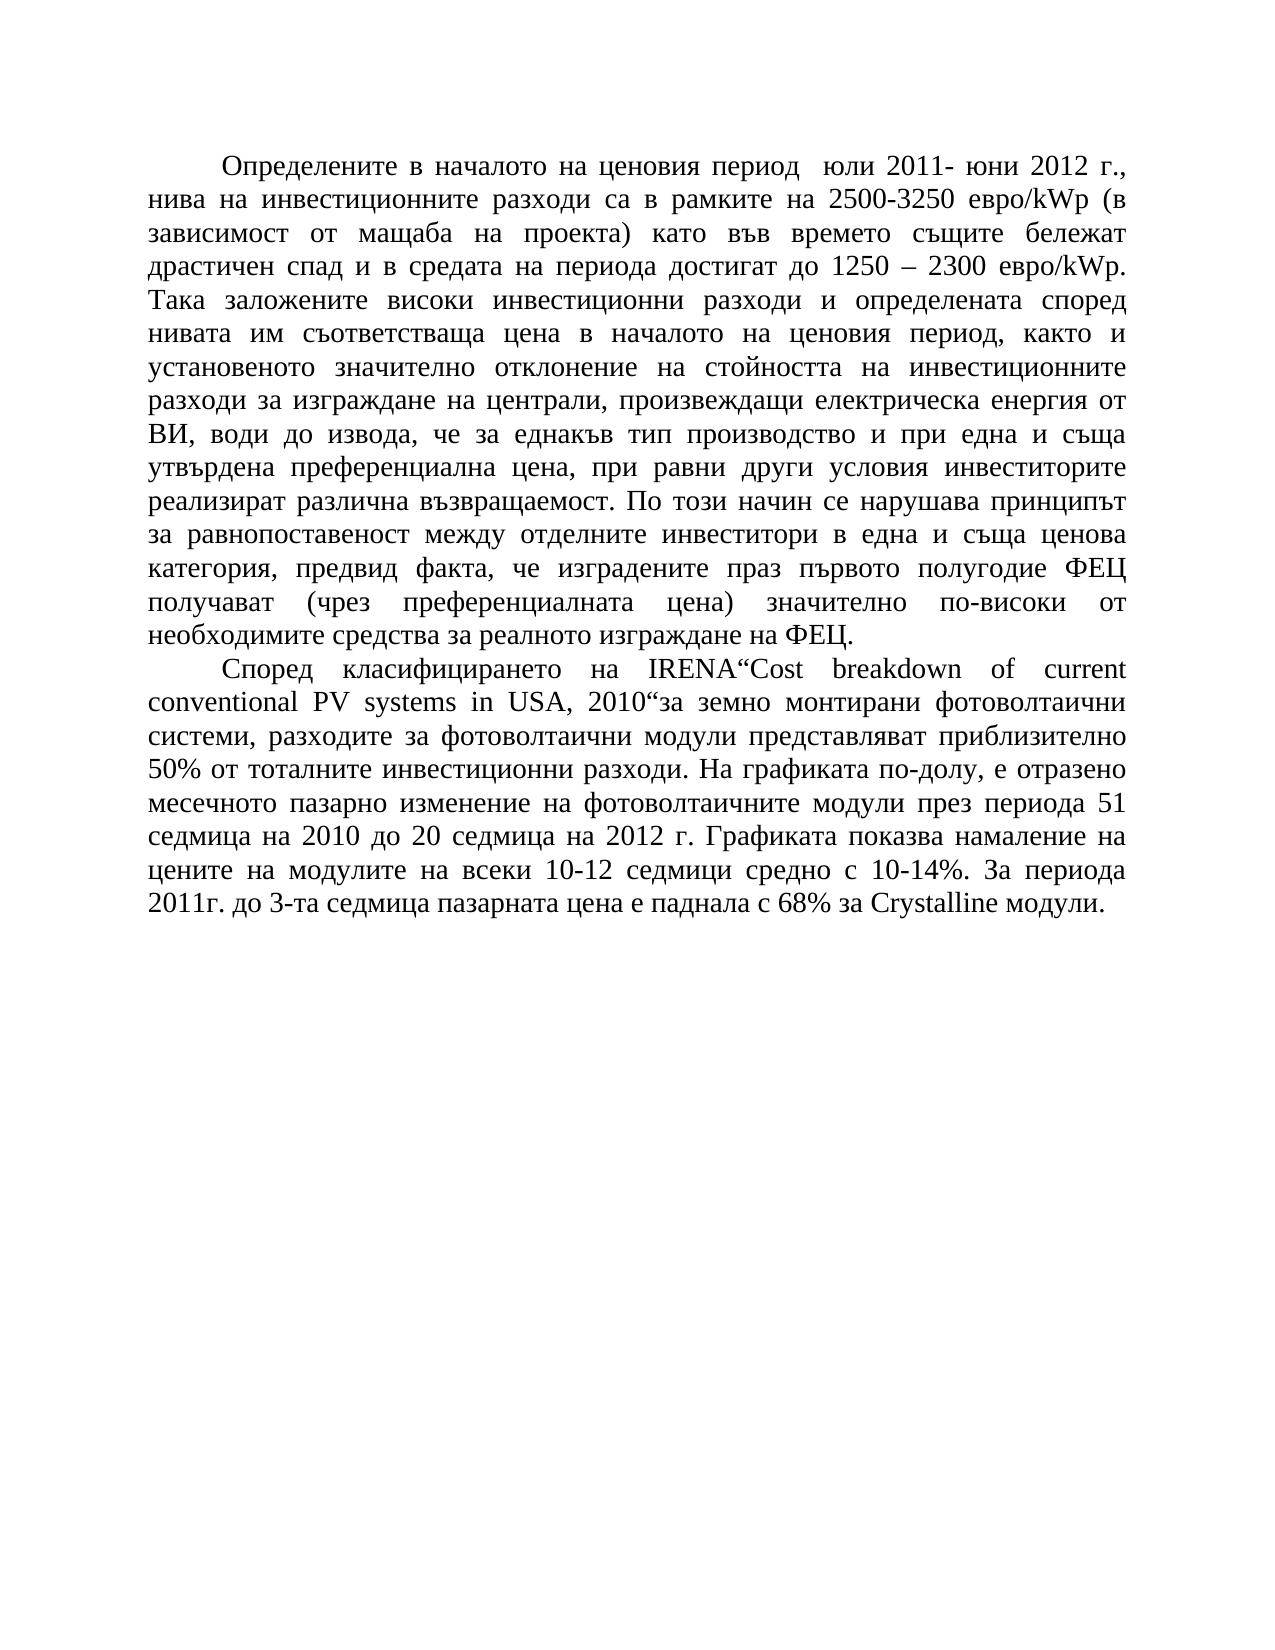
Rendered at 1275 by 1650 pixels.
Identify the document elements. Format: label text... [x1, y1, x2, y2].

text Определените в началото на ценовия период юли 2011- юни 2012 г., нива на инвестиционните разходи са в рамките на 2500-3250 евро/kWр (в зависимост от мащаба на проекта) като във времето същите бележат драстичен спад и в средата на периода достигат до 1250 – 2300 евро/kWр. Така заложените високи инвестиционни разходи и определената според нивата им съответстваща цена в началото на ценовия период, както и установеното значително отклонение на стойността на инвестиционните разходи за изграждане на централи, произвеждащи електрическа енергия от ВИ, води до извода, че за еднакъв тип производство и при една и съща утвърдена преференциална цена, при равни други условия инвеститорите реализират различна възвращаемост. По този начин се нарушава принципът за равнопоставеност между отделните инвеститори в една и съща ценова категория, предвид факта, че изградените праз първото полугодие ФЕЦ получават (чрез преференциалната цена) значително по-високи от необходимите средства за реалното изграждане на ФЕЦ. [148, 148, 1127, 651]
text Според класифицирането на IRENA“Cost breakdown of current conventional PV systems in USA, 2010“за земно монтирани фотоволтаични системи, разходите за фотоволтаични модули представляват приблизително 50% от тоталните инвестиционни разходи. На графиката по-долу, е отразено месечното пазарно изменение на фотоволтаичните модули през периода 51 седмица на 2010 до 20 седмица на 2012 г. Графиката показва намаление на цените на модулите на всеки 10-12 седмици средно с 10-14%. За периода 2011г. до 3-та седмица пазарната цена е паднала с 68% за Crystalline модули. [148, 651, 1127, 919]
